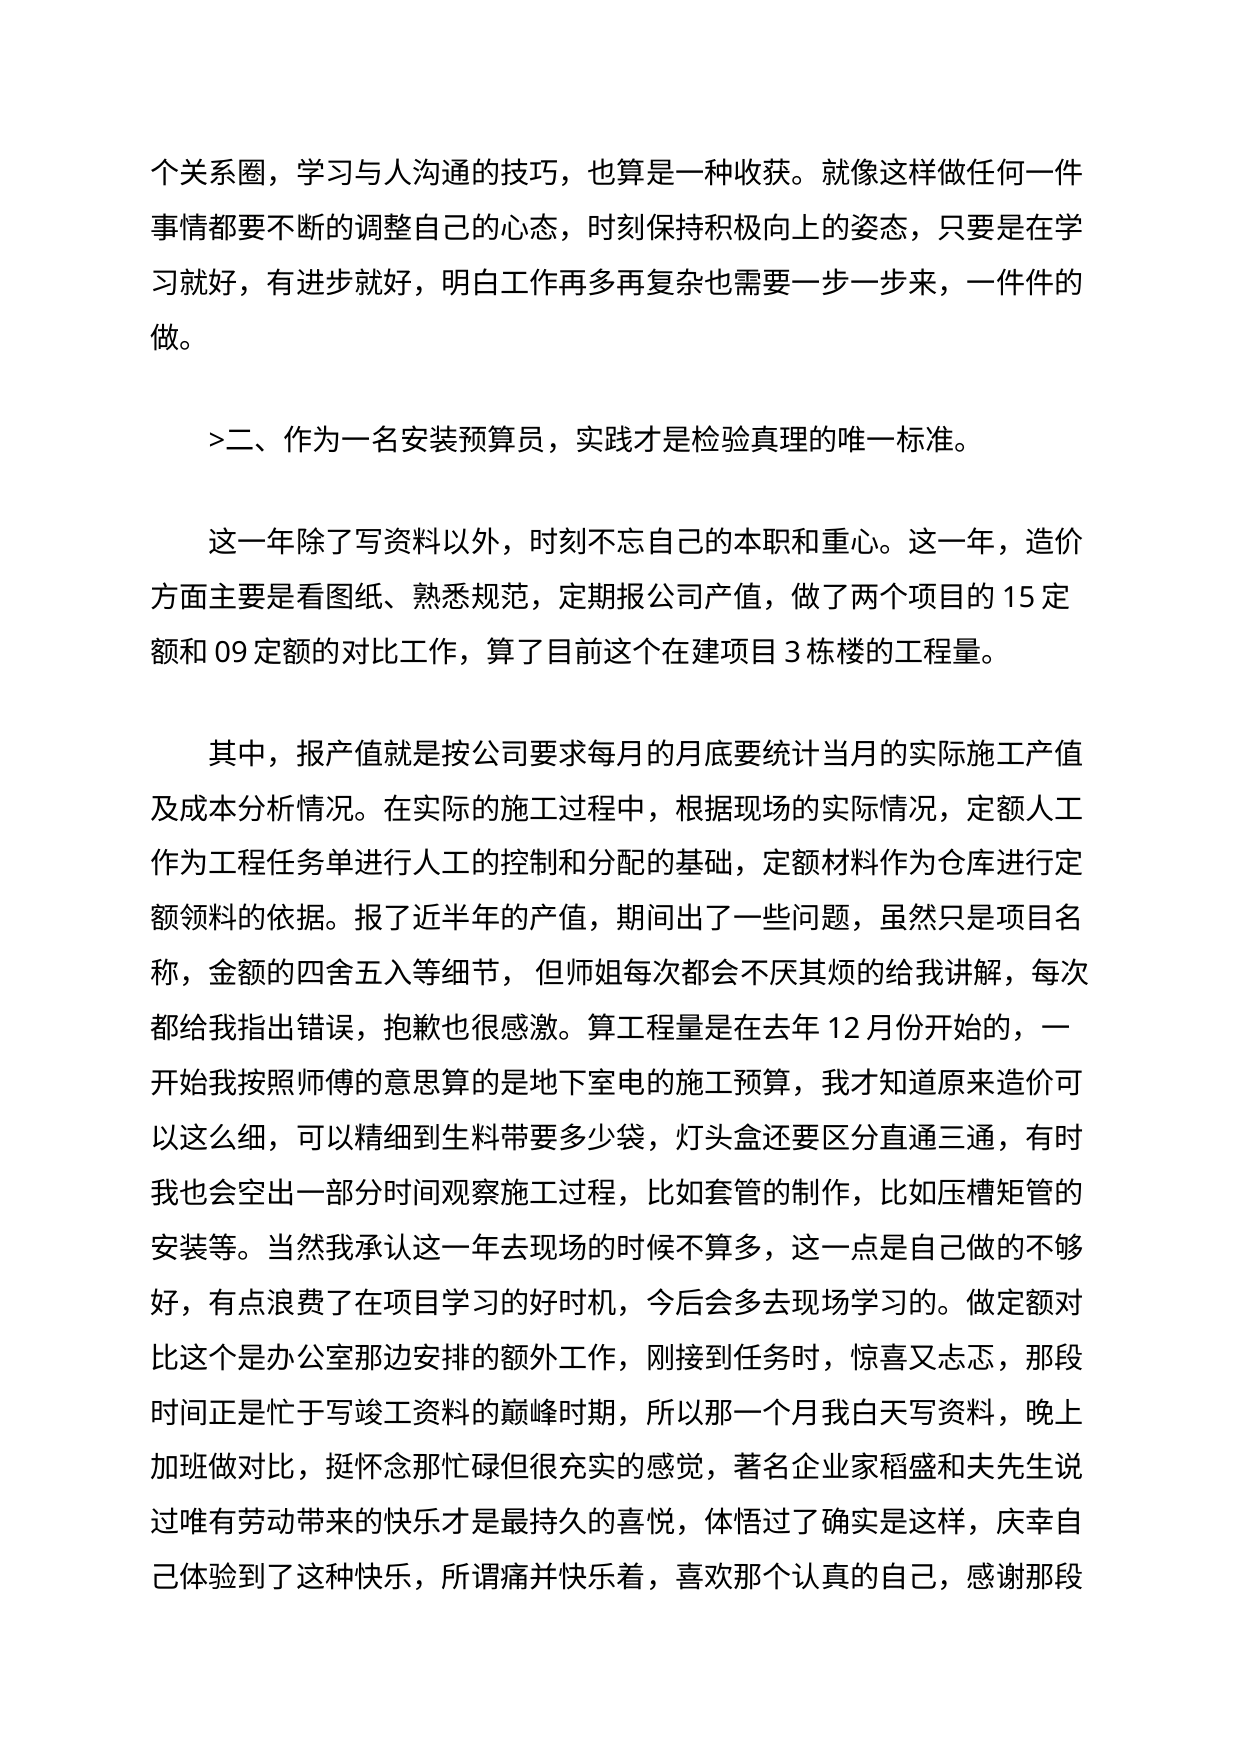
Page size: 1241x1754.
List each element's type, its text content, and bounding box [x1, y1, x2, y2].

text 这一年除了写资料以外，时刻不忘自己的本职和重心。这一年，造价方面主要是看图纸、熟悉规范，定期报公司产值，做了两个项目的15定额和09定额的对比工作，算了目前这个在建项目3栋楼的工程量。 [150, 518, 1090, 671]
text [150, 730, 1090, 1596]
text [150, 150, 1090, 357]
text >二、作为一名安装预算员，实践才是检验真理的唯一标准。 [150, 416, 1090, 459]
